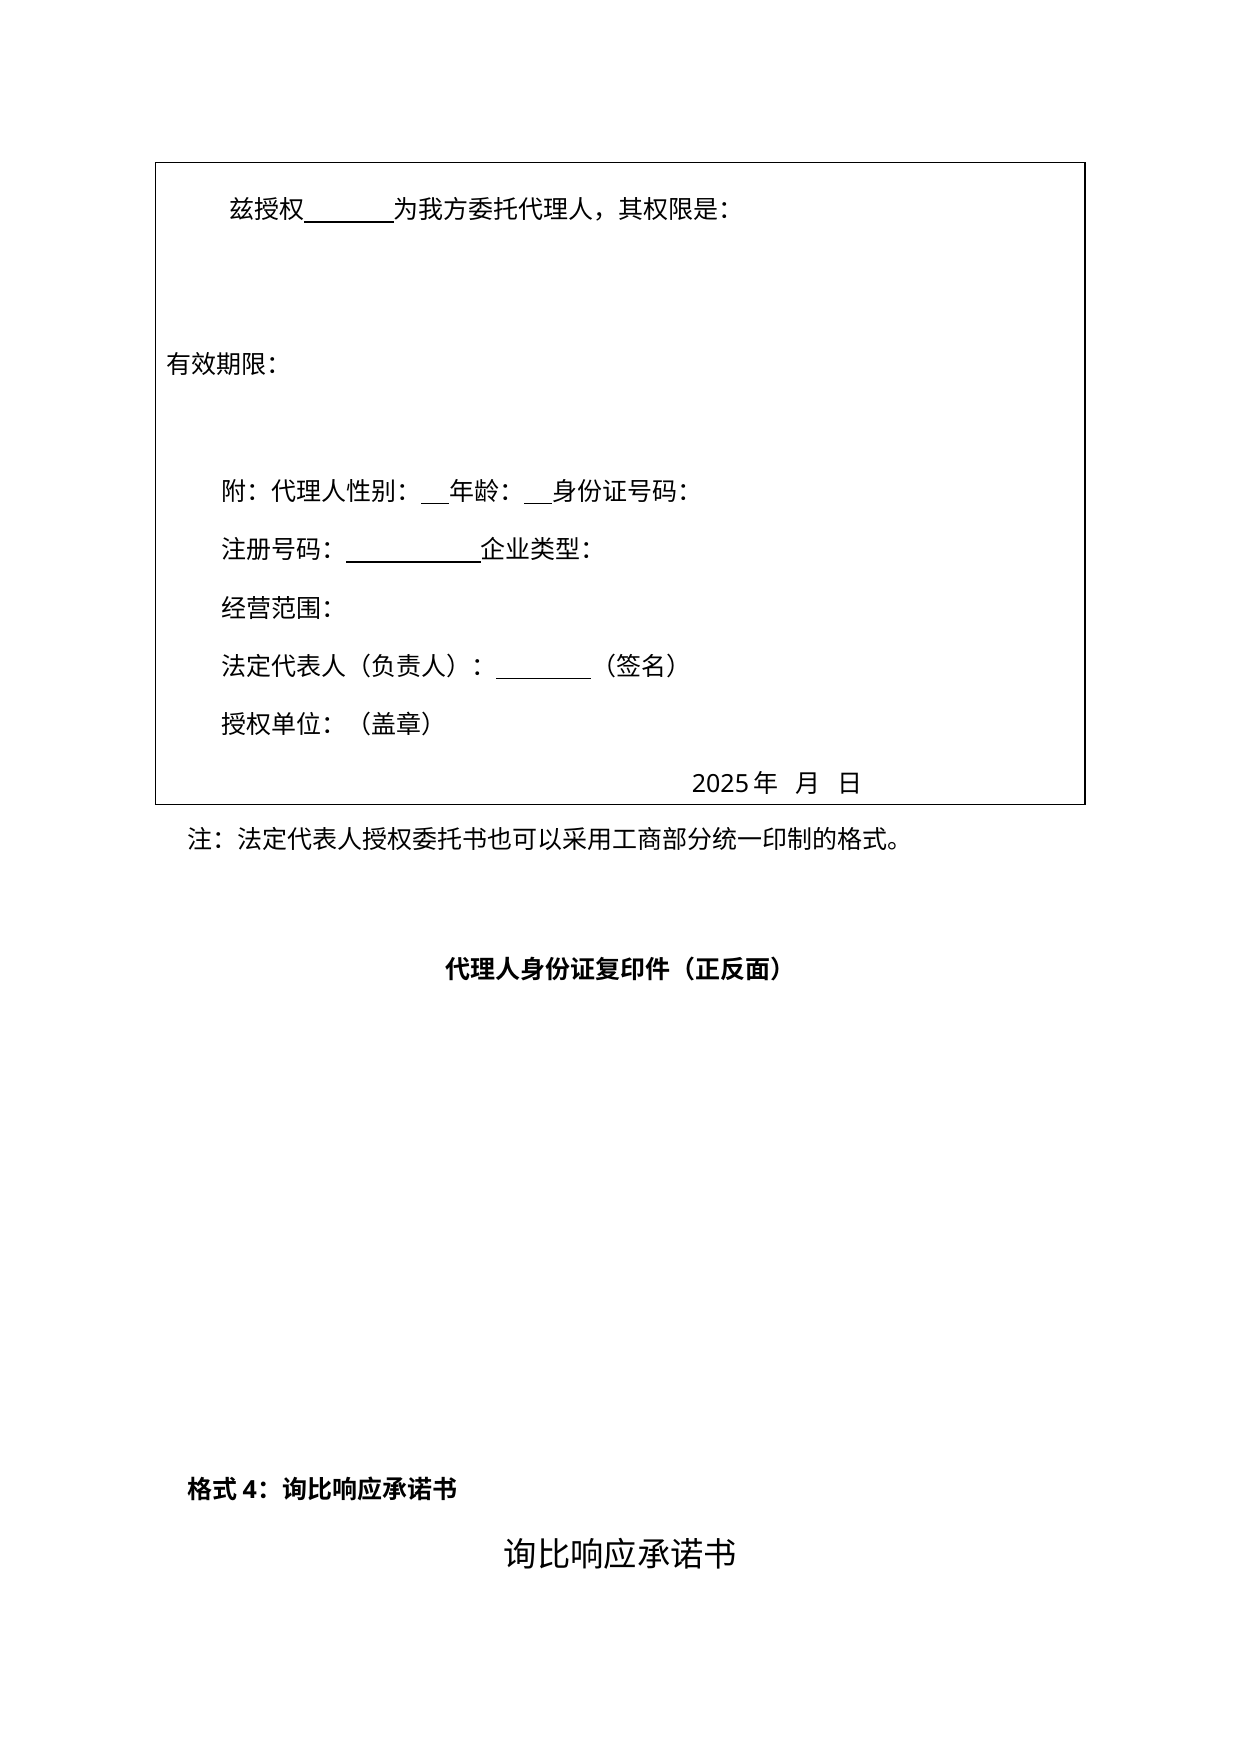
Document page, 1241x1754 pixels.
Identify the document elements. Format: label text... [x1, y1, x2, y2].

text 格式4：询比响应承诺书 [187, 1455, 1053, 1520]
table_header 兹授权 为我方委托代理人，其权限是： 有效期限： 附：代理人性别： 年龄： 身份证号码： 注册号码： 企业类型： 经营范围： 法定代表人（负责人）： （签名） 授权单位：（盖章） 2025年 月 日 [156, 163, 1084, 804]
text 代理人身份证复印件（正反面） [187, 935, 1053, 1000]
text 注：法定代表人授权委托书也可以采用工商部分统一印制的格式。 [187, 805, 1053, 870]
text 询比响应承诺书 [187, 1520, 1053, 1578]
